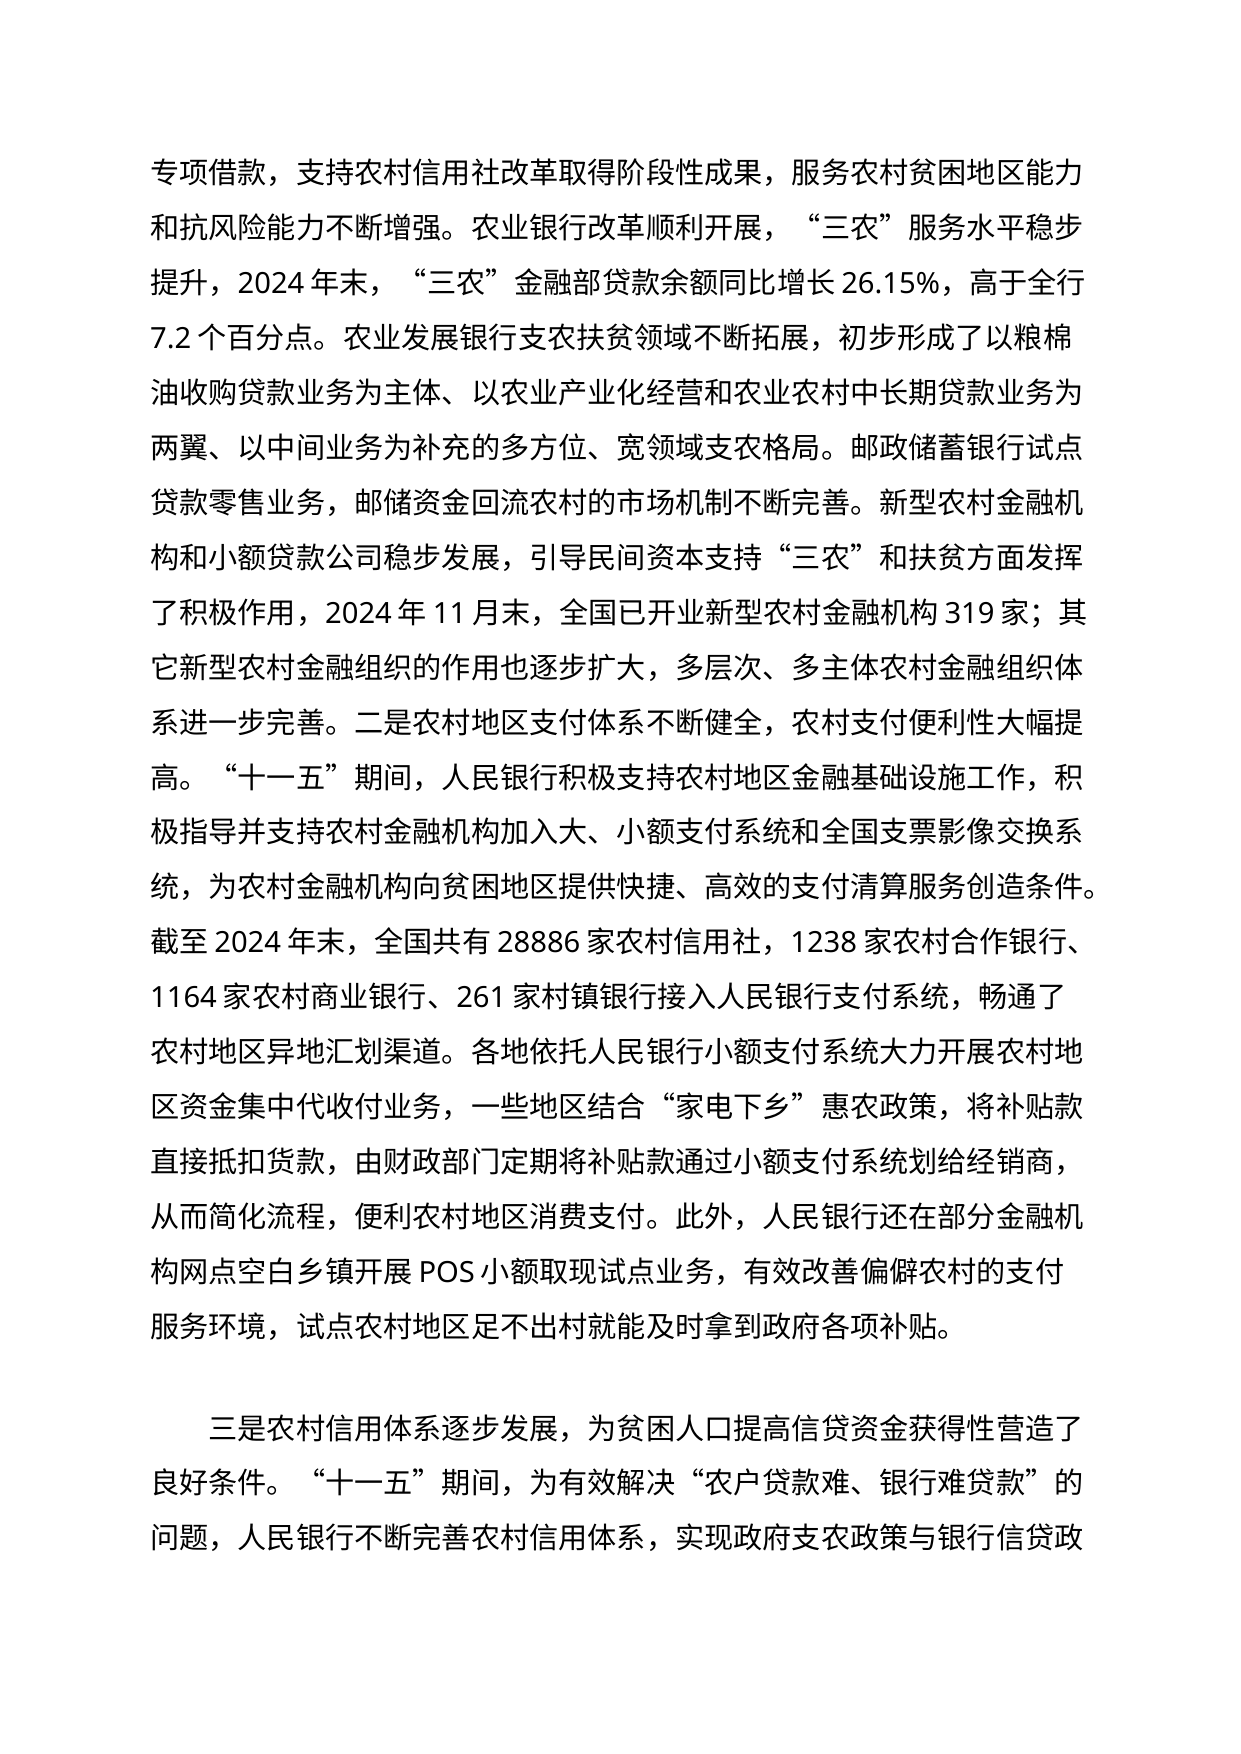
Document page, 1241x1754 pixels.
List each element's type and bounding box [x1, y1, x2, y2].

text [150, 150, 1090, 1346]
text [150, 1405, 1090, 1557]
